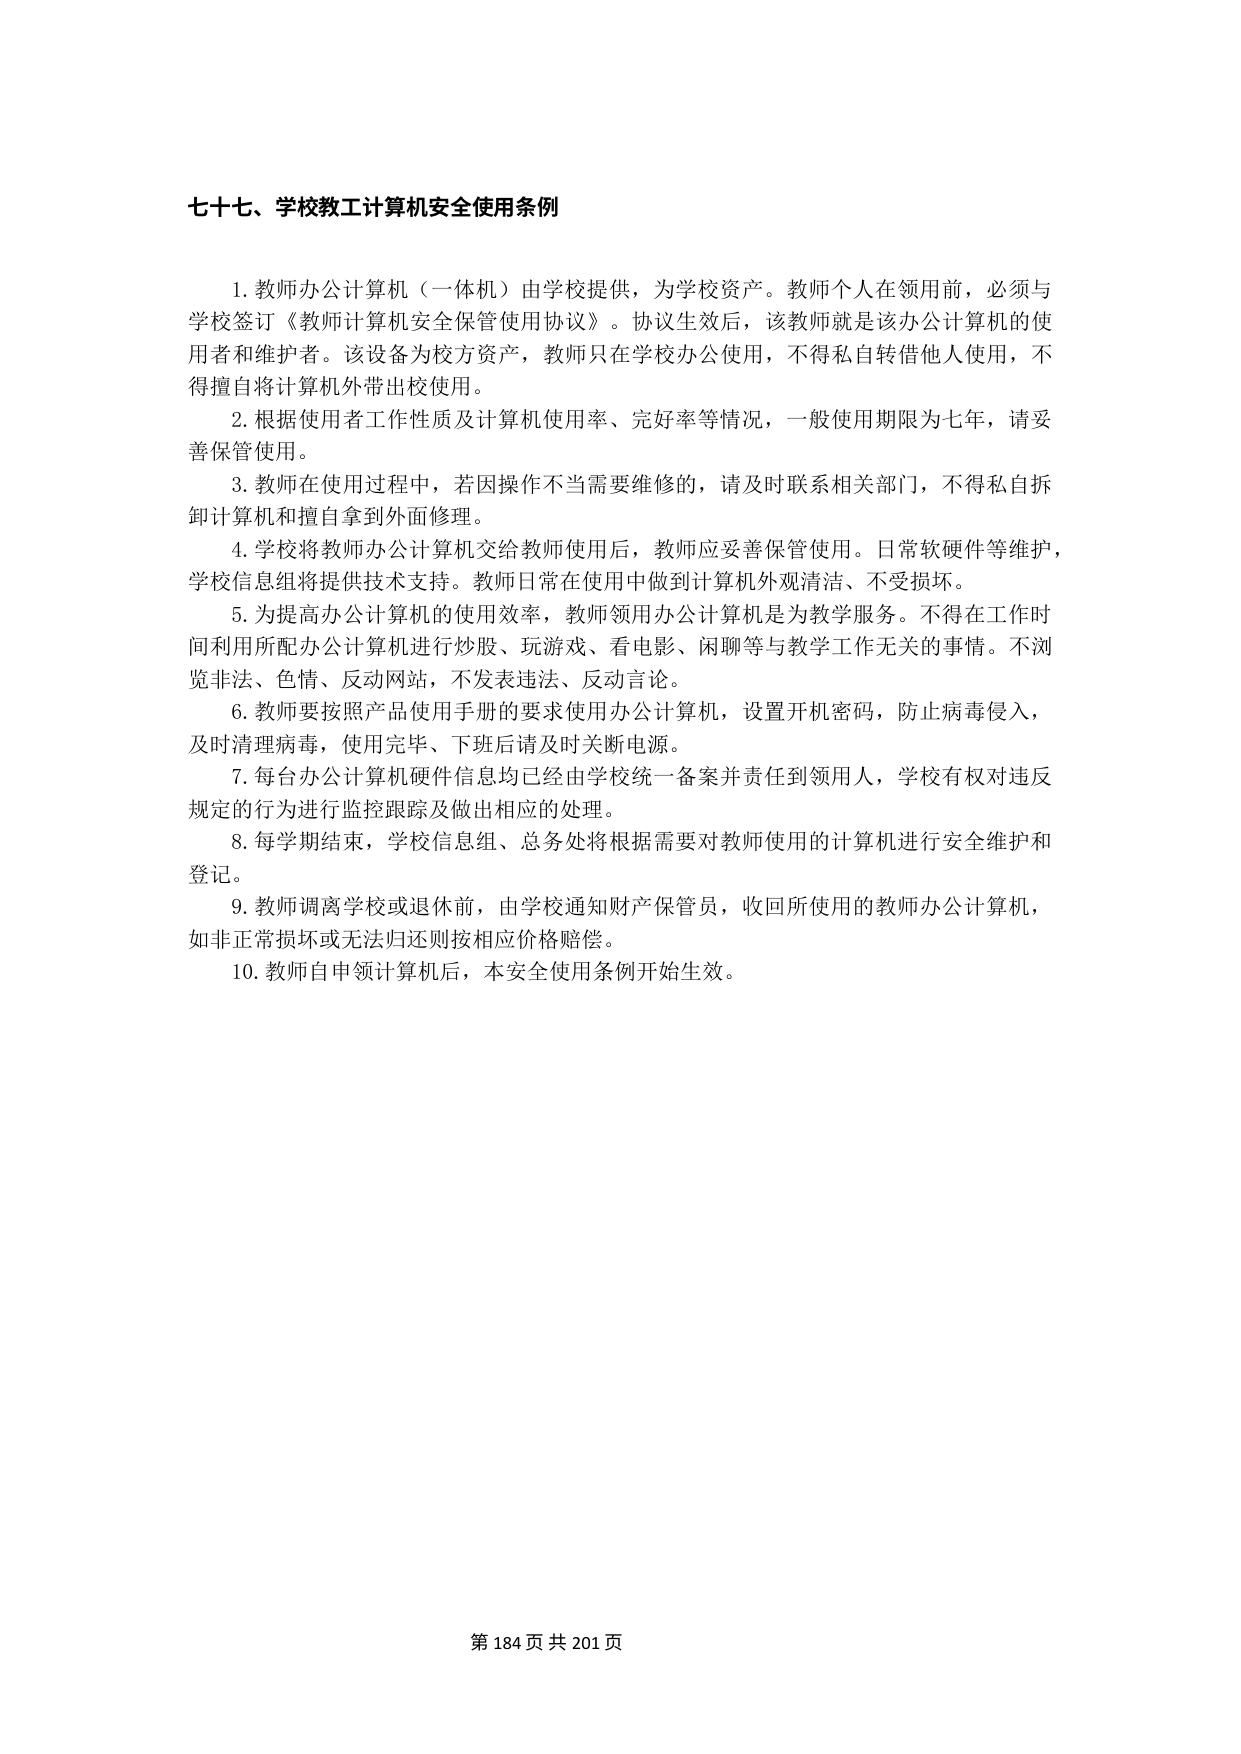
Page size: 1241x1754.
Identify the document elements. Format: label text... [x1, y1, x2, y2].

text 10.教师自申领计算机后，本安全使用条例开始生效。 [187, 954, 1053, 986]
text 6.教师要按照产品使用手册的要求使用办公计算机，设置开机密码，防止病毒侵入，及时清理病毒，使用完毕、下班后请及时关断电源。 [187, 694, 1053, 759]
subtitle 七十七、学校教工计算机安全使用条例 [187, 189, 1053, 222]
text 1.教师办公计算机（一体机）由学校提供，为学校资产。教师个人在领用前，必须与学校签订《教师计算机安全保管使用协议》。协议生效后，该教师就是该办公计算机的使用者和维护者。该设备为校方资产，教师只在学校办公使用，不得私自转借他人使用，不得擅自将计算机外带出校使用。 [187, 271, 1053, 401]
text 9.教师调离学校或退休前，由学校通知财产保管员，收回所使用的教师办公计算机，如非正常损坏或无法归还则按相应价格赔偿。 [187, 889, 1053, 954]
text 7.每台办公计算机硬件信息均已经由学校统一备案并责任到领用人，学校有权对违反规定的行为进行监控跟踪及做出相应的处理。 [187, 759, 1053, 824]
text 5.为提高办公计算机的使用效率，教师领用办公计算机是为教学服务。不得在工作时间利用所配办公计算机进行炒股、玩游戏、看电影、闲聊等与教学工作无关的事情。不浏览非法、色情、反动网站，不发表违法、反动言论。 [187, 596, 1053, 694]
text 3.教师在使用过程中，若因操作不当需要维修的，请及时联系相关部门，不得私自拆卸计算机和擅自拿到外面修理。 [187, 466, 1053, 531]
text 8.每学期结束，学校信息组、总务处将根据需要对教师使用的计算机进行安全维护和登记。 [187, 824, 1053, 889]
text 2.根据使用者工作性质及计算机使用率、完好率等情况，一般使用期限为七年，请妥善保管使用。 [187, 401, 1053, 466]
text 4.学校将教师办公计算机交给教师使用后，教师应妥善保管使用。日常软硬件等维护，学校信息组将提供技术支持。教师日常在使用中做到计算机外观清洁、不受损坏。 [187, 531, 1053, 596]
